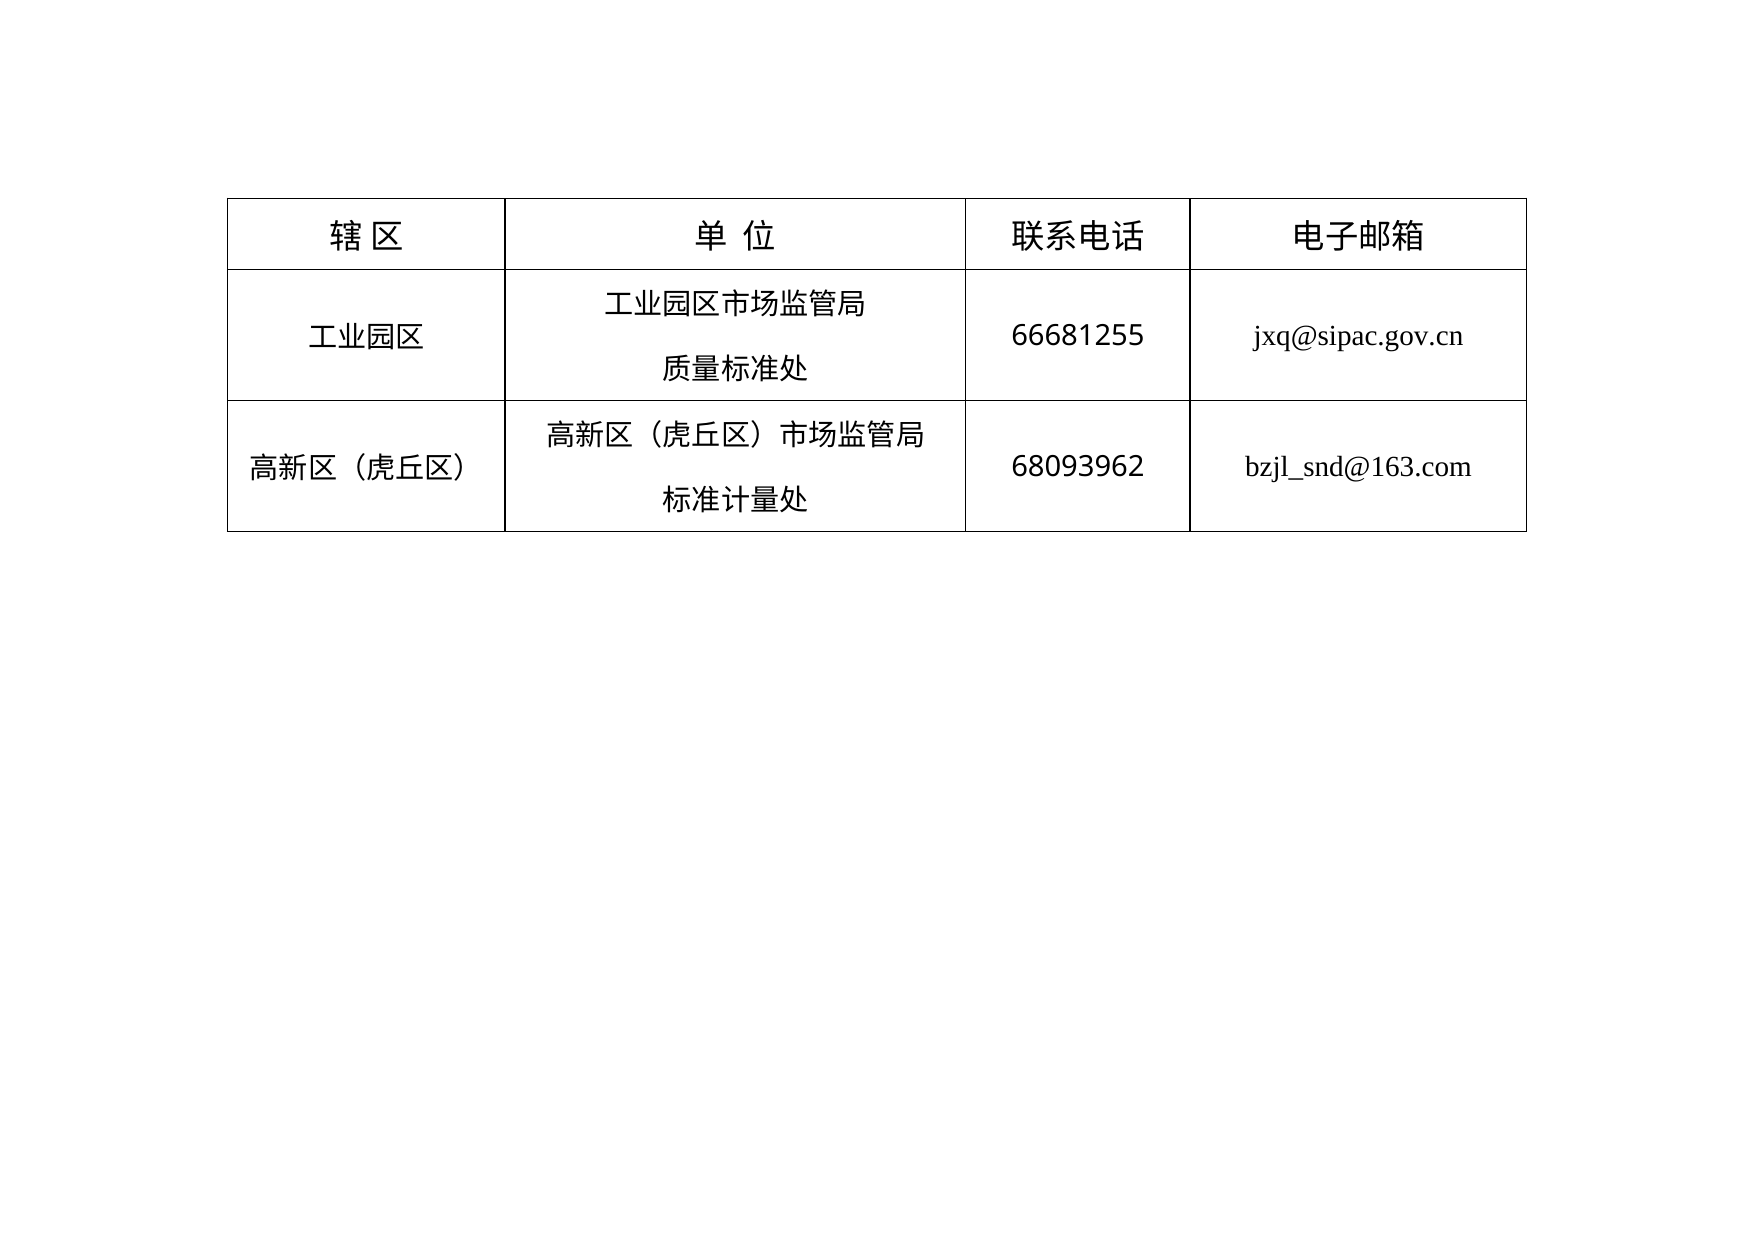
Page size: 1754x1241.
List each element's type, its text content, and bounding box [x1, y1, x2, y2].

table_cell 高新区（虎丘区） [228, 401, 504, 531]
table_header 辖 区 [228, 199, 504, 268]
table_cell jxq@sipac.gov.cn [1191, 270, 1526, 399]
table_cell 66681255 [966, 270, 1189, 399]
table_header 单 位 [506, 199, 965, 268]
table_cell 工业园区 [228, 270, 504, 399]
table_header 电子邮箱 [1191, 199, 1526, 268]
table_cell 高新区（虎丘区）市场监管局 标准计量处 [506, 401, 965, 531]
table_cell 68093962 [966, 401, 1189, 531]
table_header 联系电话 [966, 199, 1189, 268]
table_cell 工业园区市场监管局 质量标准处 [506, 270, 965, 399]
table_cell bzjl_snd@163.com [1191, 401, 1526, 531]
